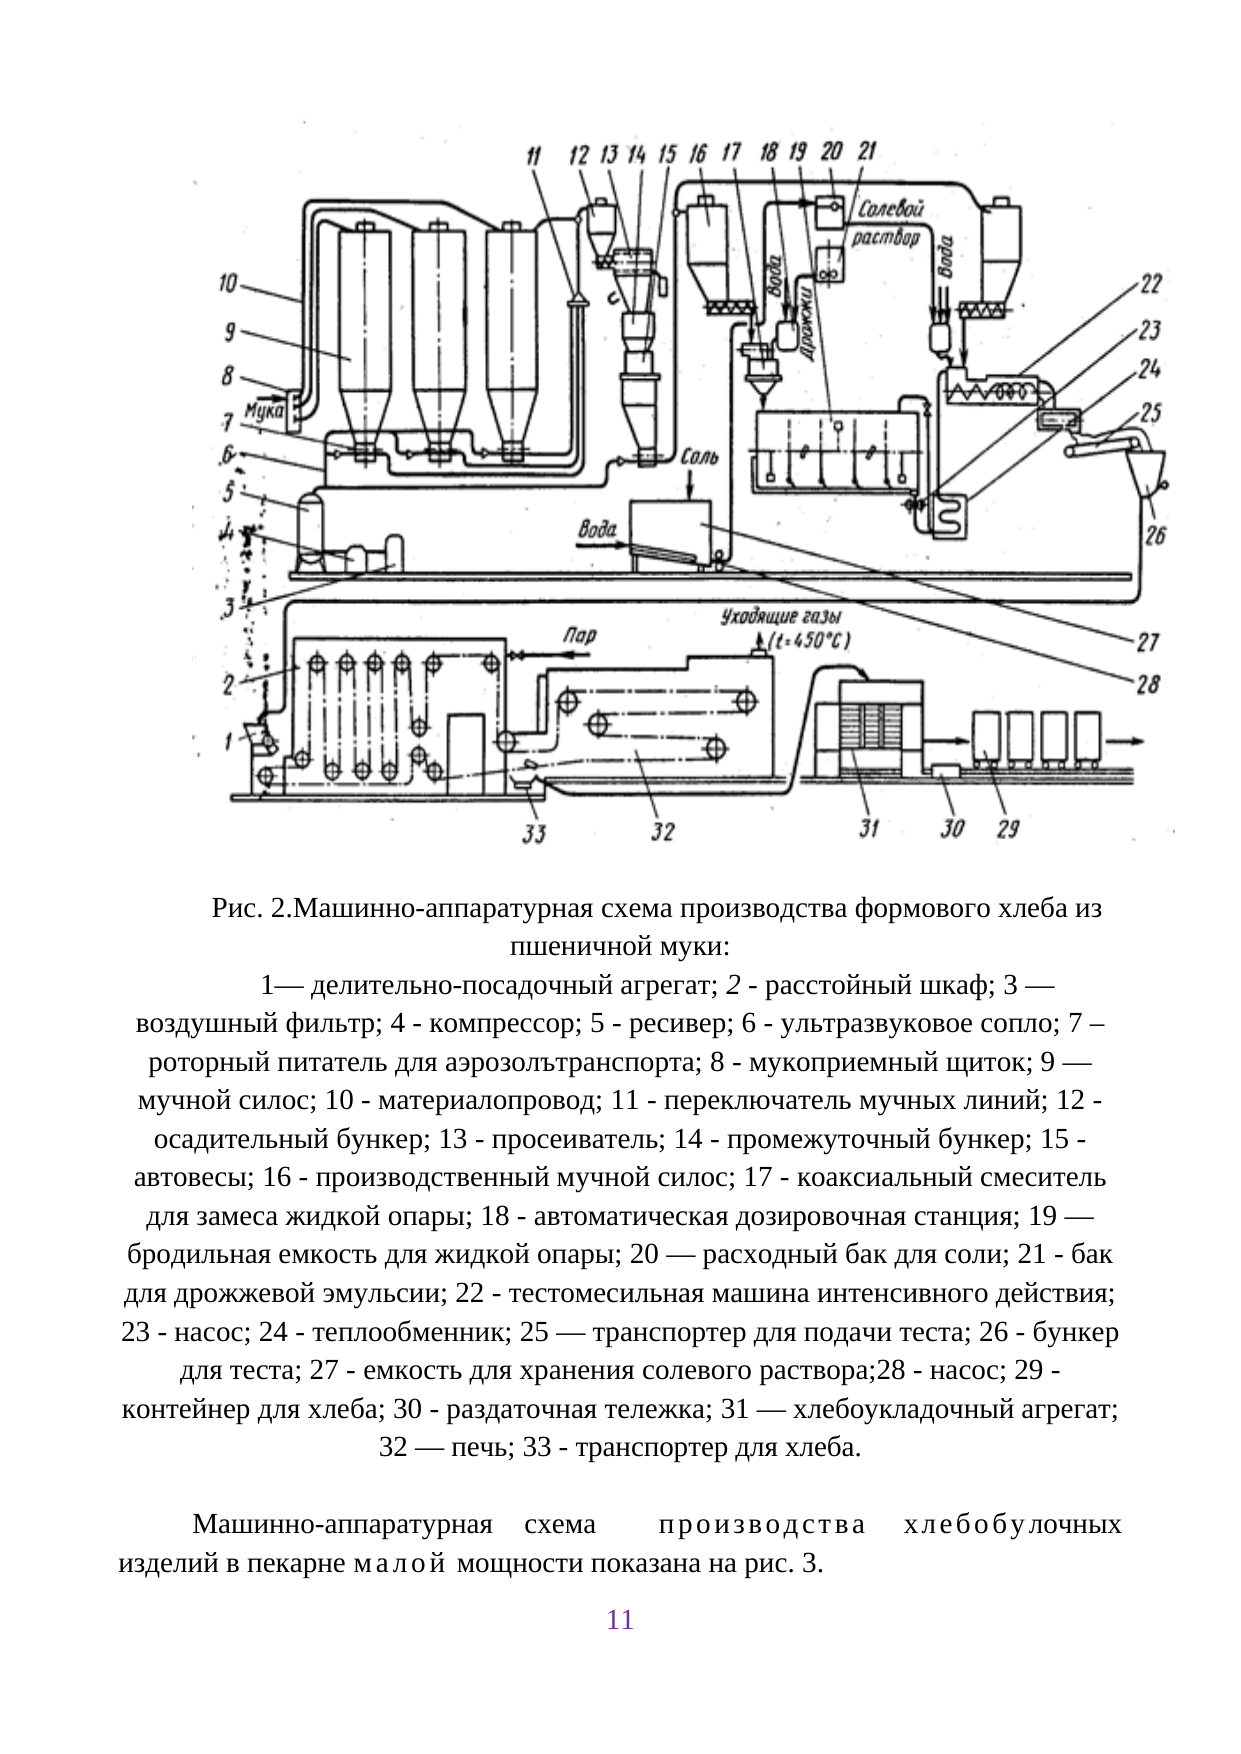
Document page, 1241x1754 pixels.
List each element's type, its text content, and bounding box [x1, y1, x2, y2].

picture [192, 118, 1175, 847]
text Рис. 2.Машинно-аппаратурная схема производства формового хлеба из пшеничной муки: [118, 890, 1122, 962]
text 1— делительно-посадочный агрегат; 2 - расстойный шкаф; 3 — воздушный фильтр; 4 - компрессор; 5 - ресивер; 6 - ультразвуковое сопло; 7 – роторный питатель для аэрозолътранспорта; 8 - мукоприемный щиток; 9 — мучной силос; 10 - материалопровод; 11 - переключатель мучных линий; 12 - осадительный бункер; 13 - просеиватель; 14 - промежуточный бункер; 15 - автовесы; 16 - производственный мучной силос; 17 - коаксиальный смеситель для замеса жидкой опары; 18 - автоматическая дозировочная станция; 19 — бродильная емкость для жидкой опары; 20 — расходный бак для соли; 21 - бак для дрожжевой эмульсии; 22 - тестомесильная машина интенсивного действия; 23 - насос; 24 - теплообменник; 25 — транспортер для подачи теста; 26 - бункер для теста; 27 - емкость для хранения солевого раствора;28 - насос; 29 - контейнер для хлеба; 30 - раздаточная тележка; 31 — хлебоукладочный агрегат; 32 — печь; 33 - транспортер для хлеба. [118, 967, 1122, 1463]
text Машинно-аппаратурная схема производства хлебобулочных изделий в пекарне малой мощности показана на рис. 3. [118, 1506, 1122, 1578]
